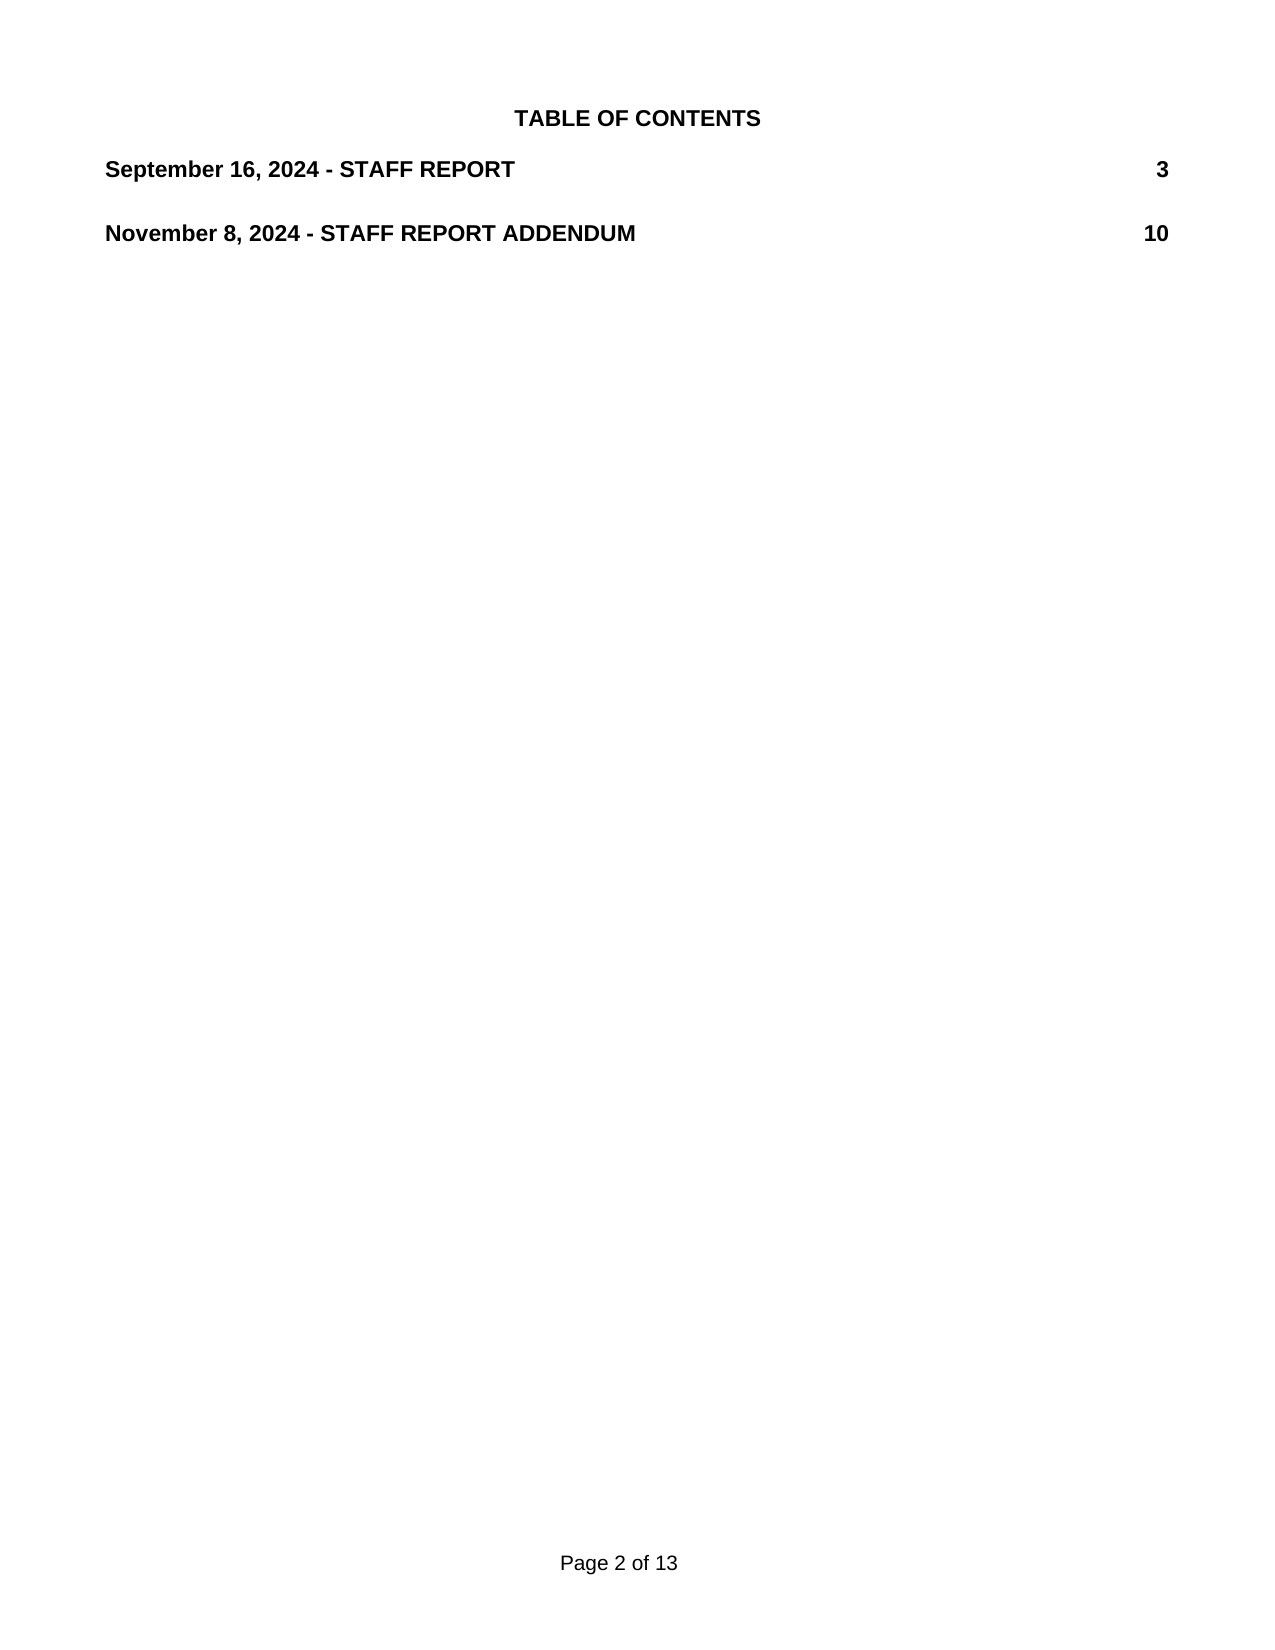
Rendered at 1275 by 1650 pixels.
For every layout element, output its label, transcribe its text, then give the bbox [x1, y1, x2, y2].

text November 8, 2024 - STAFF REPORT ADDENDUM 10 [105, 220, 1170, 247]
text TABLE OF CONTENTS [105, 105, 1170, 131]
text September 16, 2024 - STAFF REPORT 3 [105, 156, 1170, 183]
